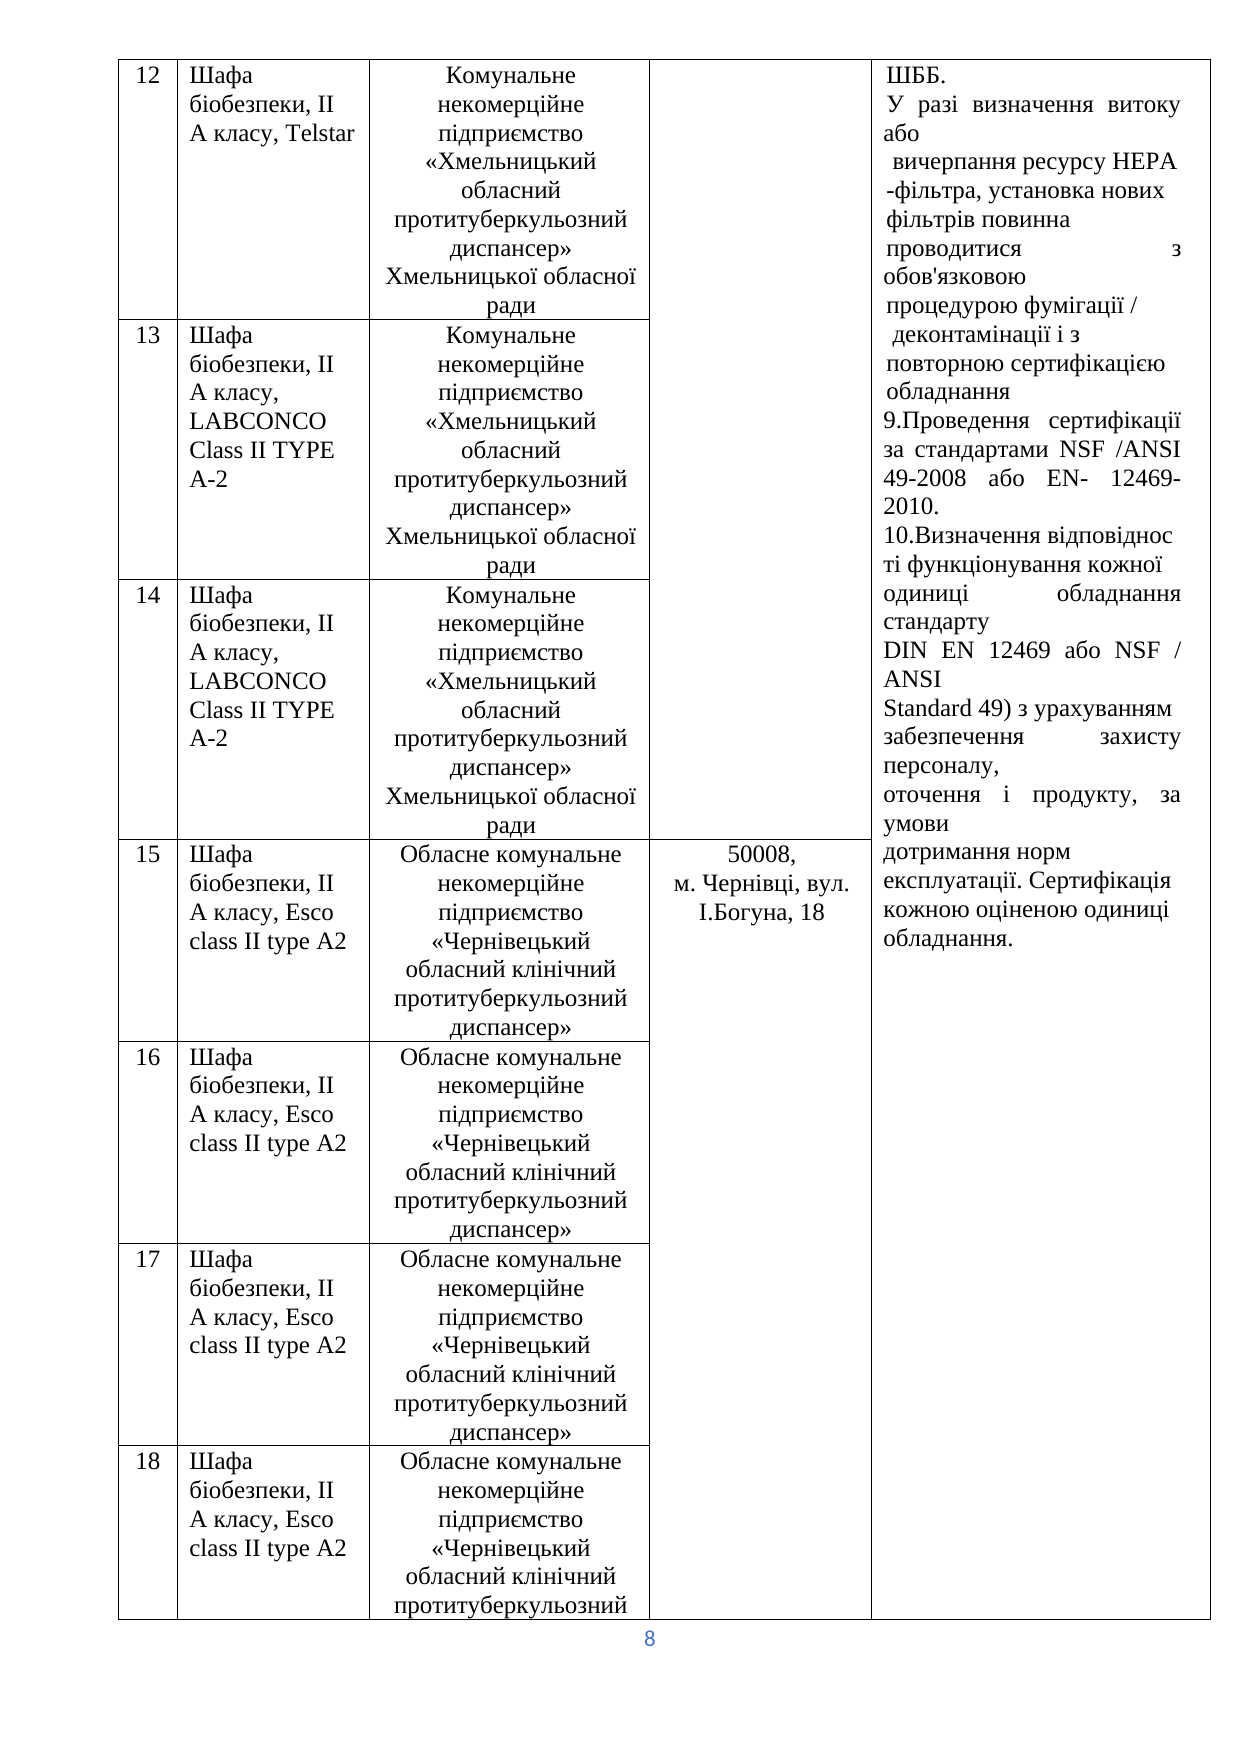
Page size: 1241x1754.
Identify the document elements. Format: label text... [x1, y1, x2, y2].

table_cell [370, 60, 649, 319]
table_cell Обласне комунальне некомерційне підприємство «Чернівецький обласний клінічний протитуберкульозний диспансер» [370, 840, 649, 1041]
table_cell Шафа біобезпеки, ІІ A класу, Esco class II type A2 [178, 840, 369, 1041]
table_cell Шафа біобезпеки, ІІ A класу, Telstar [178, 60, 369, 319]
table_cell Обласне комунальне некомерційне підприємство «Чернівецький обласний клінічний протитуберкульозний диспансер» [370, 1244, 649, 1445]
table_cell Шафа біобезпеки, ІІ A класу, Esco class II type A2 [178, 1244, 369, 1445]
table_cell 16 [119, 1042, 177, 1243]
table_cell Шафа біобезпеки, ІІ A класу, LABCONCO Class II TYPE A-2 [178, 320, 369, 579]
table_cell Комунальне некомерційне підприємство «Хмельницький обласний протитуберкульозний диспансер» Хмельницької обласної ради [370, 320, 649, 579]
table_cell Комунальне некомерційне підприємство «Хмельницький обласний протитуберкульозний диспансер» Хмельницької обласної ради [370, 580, 649, 838]
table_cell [370, 1446, 649, 1619]
table_cell 50008, м. Чернівці, вул. І.Богуна, 18 [650, 840, 871, 1619]
table_cell 15 [119, 840, 177, 1041]
table_cell 13 [119, 320, 177, 579]
table_cell Шафа біобезпеки, ІІ A класу, Esco class II type A2 [178, 1042, 369, 1243]
table_cell 14 [119, 580, 177, 838]
table_cell Обласне комунальне некомерційне підприємство «Чернівецький обласний клінічний протитуберкульозний диспансер» [370, 1042, 649, 1243]
table_cell 18 [119, 1446, 177, 1619]
table_cell Шафа біобезпеки, ІІ A класу, LABCONCO Class II TYPE A-2 [178, 580, 369, 838]
table_cell 12 [119, 60, 177, 319]
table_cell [178, 1446, 369, 1619]
table_cell 17 [119, 1244, 177, 1445]
